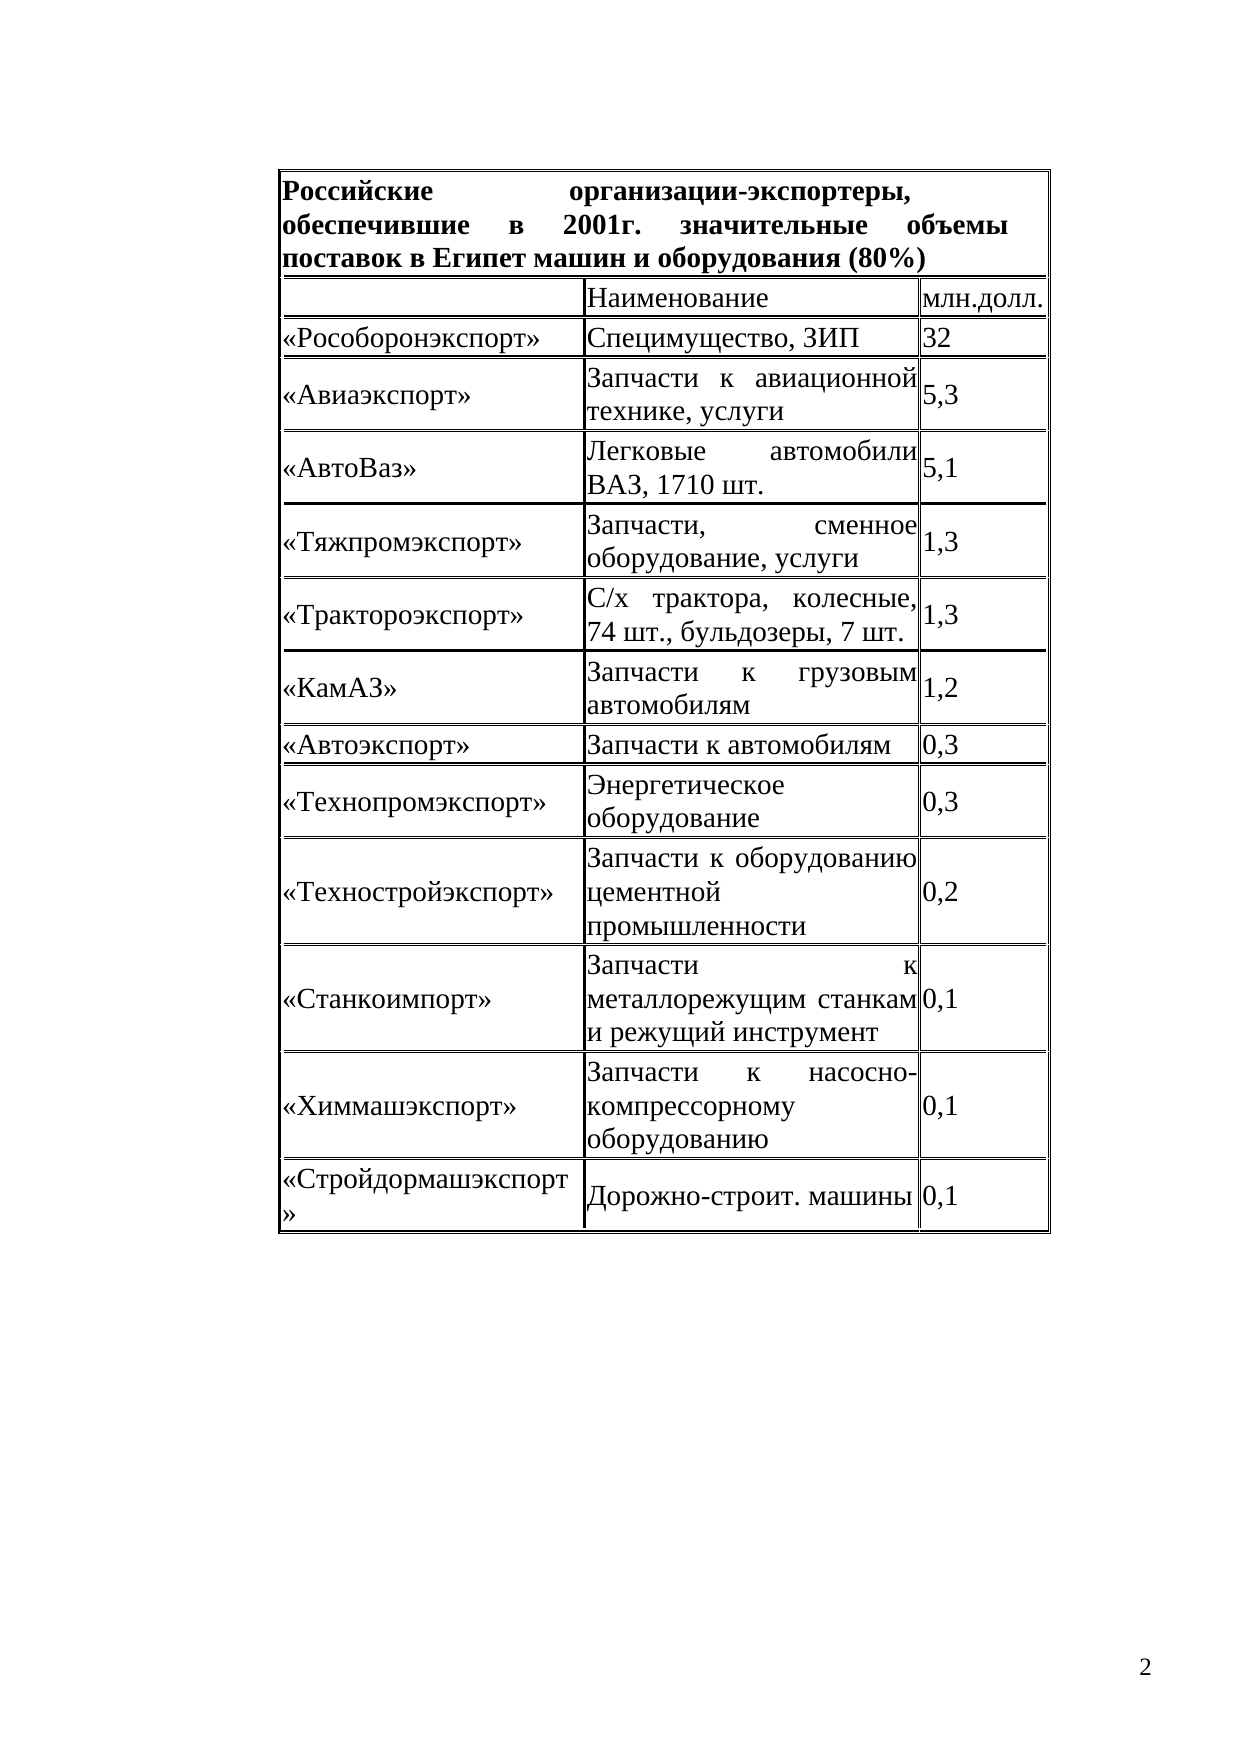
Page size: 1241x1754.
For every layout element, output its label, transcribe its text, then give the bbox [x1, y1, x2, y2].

table_cell Запчасти к насосно-компрессорному оборудованию [586, 1053, 918, 1157]
table_cell «Автоэкспорт» [281, 723, 583, 762]
table_cell Наименование [586, 279, 918, 315]
table_cell 0,3 [921, 762, 1048, 836]
table_cell 5,3 [921, 355, 1048, 429]
table_cell Запчасти к грузовым автомобилям [586, 652, 918, 722]
table_cell «Техностройэкспорт» [280, 836, 584, 943]
table_cell 0,2 [920, 836, 1049, 943]
table_cell Легковые автомобили ВАЗ, 1710 шт. [586, 432, 918, 502]
table_cell «Авиаэкспорт» [281, 355, 583, 429]
table_cell Запчасти к металлорежущим станкам и режущий инструмент [586, 946, 918, 1050]
table_cell С/х трактора, колесные, 74 шт., бульдозеры, 7 шт. [586, 579, 918, 649]
table_cell «Трактороэкспорт» [280, 576, 584, 649]
table_cell 0,3 [921, 723, 1048, 762]
table_cell 5,1 [920, 429, 1049, 502]
table_cell Дорожно-строит. машины [584, 1160, 920, 1230]
table_cell Запчасти к авиационной технике, услуги [586, 359, 918, 429]
table_header Российские организации-экспортеры, обеспечившие в 2001г. значительные объемы поставок в Египет машин и оборудования (80%) [281, 172, 1048, 275]
table_cell «АвтоВаз» [280, 429, 584, 502]
table_cell [281, 275, 583, 315]
table_cell 1,3 [920, 576, 1049, 649]
table_cell Энергетическое оборудование [586, 766, 918, 836]
table_cell 32 [921, 315, 1048, 355]
table_cell «КамАЗ» [281, 649, 583, 722]
table_cell Запчасти к автомобилям [586, 726, 918, 762]
table_cell Специмущество, ЗИП [586, 319, 918, 355]
table_cell «Рособоронэкспорт» [281, 315, 583, 355]
table_cell 0,1 [920, 1157, 1049, 1230]
table_cell «Химмашэкспорт» [280, 1050, 584, 1157]
table_cell Запчасти к оборудованию цементной промышленности [586, 839, 918, 943]
table_cell 0,1 [920, 943, 1049, 1050]
table_cell 0,1 [920, 1050, 1049, 1157]
table_cell «Станкоимпорт» [280, 943, 584, 1050]
table_cell Запчасти, сменное оборудование, услуги [586, 505, 918, 576]
table_cell «Стройдормашэкспорт» [280, 1157, 584, 1230]
table_cell «Тяжпромэкспорт» [281, 502, 583, 576]
table_cell 1,2 [921, 649, 1048, 722]
table_cell «Технопромэкспорт» [281, 762, 583, 836]
table_cell млн.долл. [921, 275, 1048, 315]
table_cell 1,3 [921, 502, 1048, 576]
